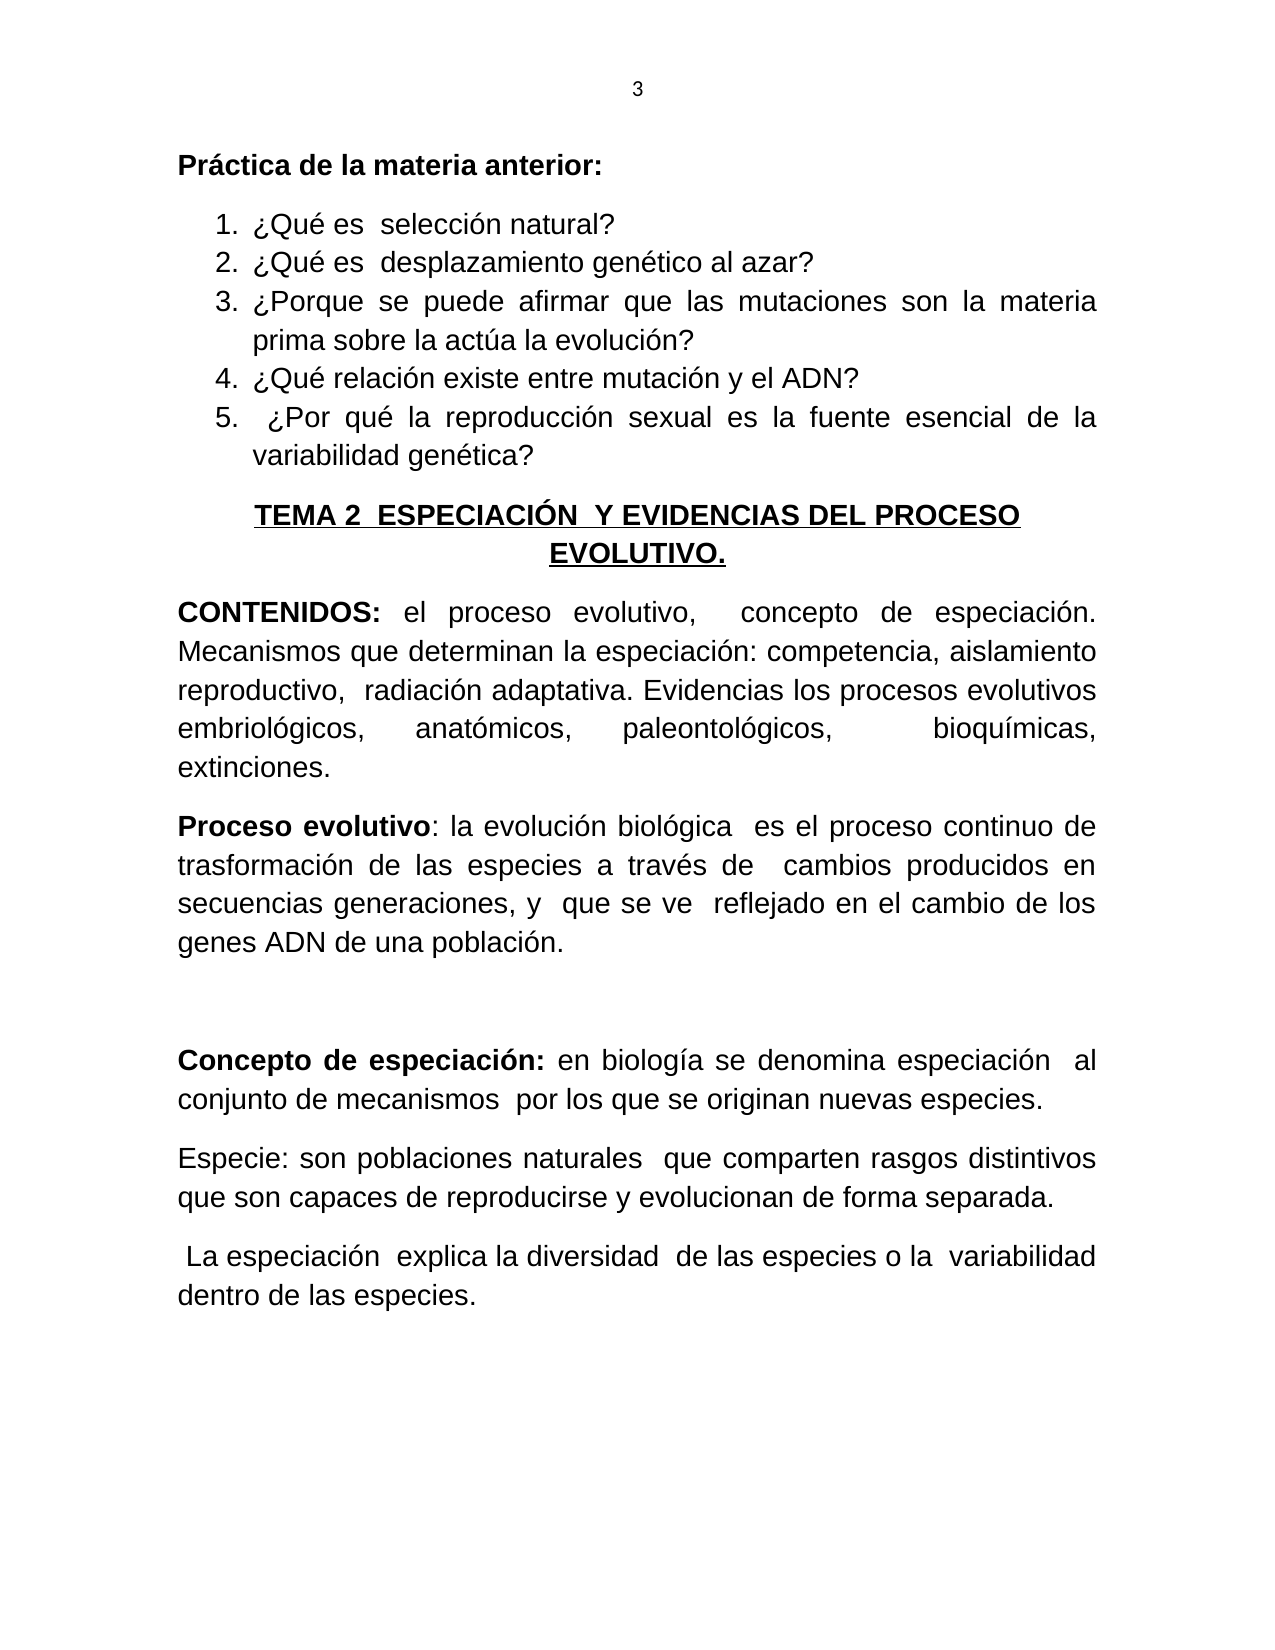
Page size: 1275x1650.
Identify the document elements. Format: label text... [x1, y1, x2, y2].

list ¿Qué es desplazamiento genético al azar? [215, 246, 1098, 279]
list ¿Porque se puede afirmar que las mutaciones son la materia prima sobre la actúa la evolución? [215, 284, 1098, 356]
text Práctica de la materia anterior: [177, 148, 1098, 181]
text La especiación explica la diversidad de las especies o la variabilidad dentro de las especies. [177, 1239, 1098, 1311]
text CONTENIDOS: el proceso evolutivo, concepto de especiación. Mecanismos que determinan la especiación: competencia, aislamiento reproductivo, radiación adaptativa. Evidencias los procesos evolutivos embriológicos, anatómicos, paleontológicos, bioquímicas, extinciones. [177, 596, 1098, 783]
text Concepto de especiación: en biología se denomina especiación al conjunto de mecanismos por los que se originan nuevas especies. [177, 1043, 1098, 1116]
list ¿Qué relación existe entre mutación y el ADN? [215, 361, 1098, 395]
text Proceso evolutivo: la evolución biológica es el proceso continuo de trasformación de las especies a través de cambios producidos en secuencias generaciones, y que se ve reflejado en el cambio de los genes ADN de una población. [177, 809, 1098, 958]
text Especie: son poblaciones naturales que comparten rasgos distintivos que son capaces de reproducirse y evolucionan de forma separada. [177, 1141, 1098, 1213]
text TEMA 2 ESPECIACIÓN Y EVIDENCIAS DEL PROCESO EVOLUTIVO. [177, 498, 1098, 570]
list ¿Qué es selección natural? [215, 207, 1098, 241]
list ¿Por qué la reproducción sexual es la fuente esencial de la variabilidad genética? [215, 400, 1098, 472]
